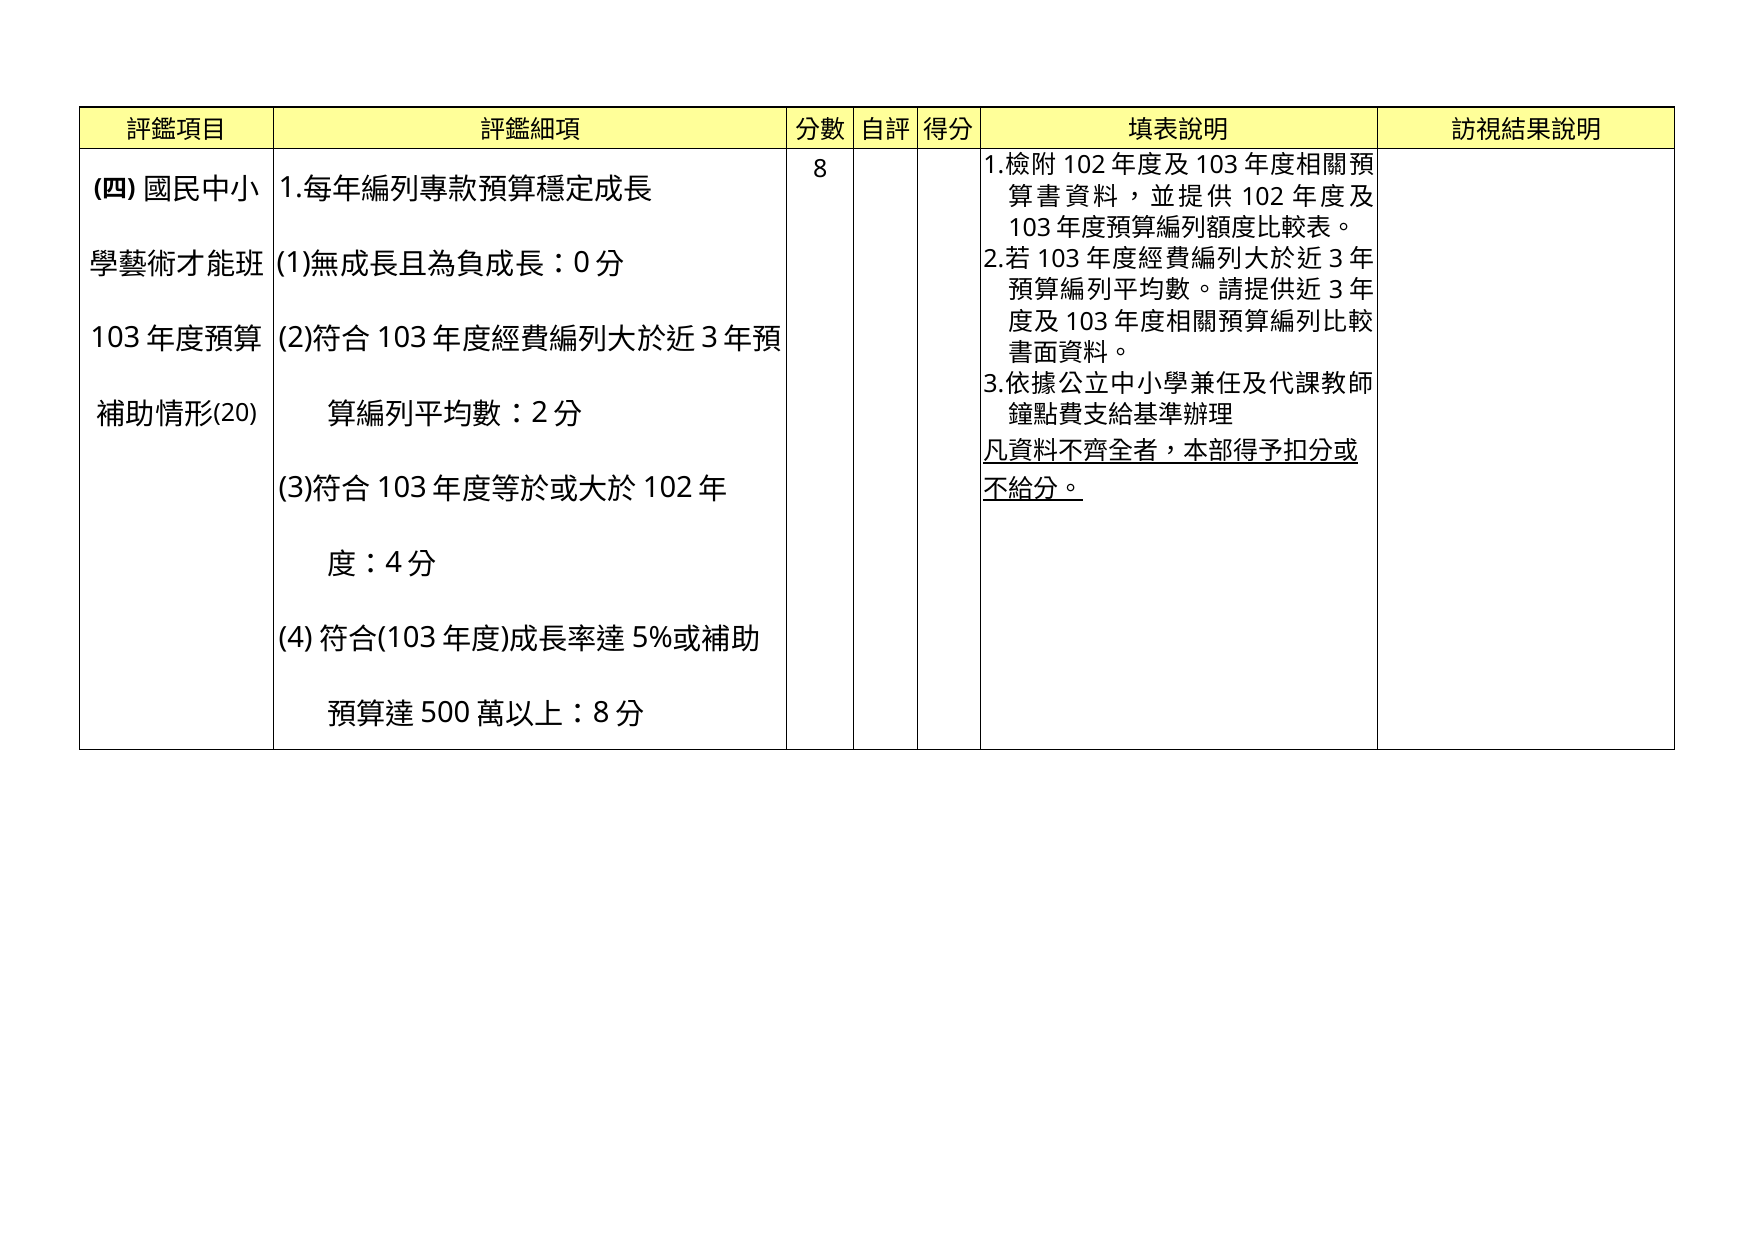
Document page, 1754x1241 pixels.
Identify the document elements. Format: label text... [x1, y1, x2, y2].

table_header 得分 [918, 108, 980, 148]
table_header 評鑑項目 [80, 108, 273, 148]
table_cell 1.檢附102年度及103年度相關預算書資料，並提供102年度及103年度預算編列額度比較表。 2.若103年度經費編列大於近3年預算編列平均數。請提供近3年度及103年度相關預算編列比較書面資料。 3.依據公立中小學兼任及代課教師鐘點費支給基準辦理 凡資料不齊全者，本部得予扣分或不給分。 [981, 149, 1377, 749]
table_header 分數 [787, 108, 853, 148]
table_header 填表說明 [981, 108, 1377, 148]
table_header 訪視結果說明 [1378, 108, 1674, 148]
table_cell [1378, 149, 1674, 749]
table_cell [854, 149, 917, 749]
table_header 自評 [854, 108, 917, 148]
table_cell 1.每年編列專款預算穩定成長 (1)無成長且為負成長：0分 (2)符合103年度經費編列大於近3年預算編列平均數：2分 (3)符合103年度等於或大於102年度：4分 (4) 符合(103年度)成長率達5%或補助預算達500萬以上：8分 [274, 149, 786, 749]
table_cell (四) 國民中小學藝術才能班103年度預算補助情形(20) [80, 149, 273, 749]
table_cell [918, 149, 980, 749]
table_cell 8 [787, 149, 853, 749]
table_header 評鑑細項 [274, 108, 786, 148]
